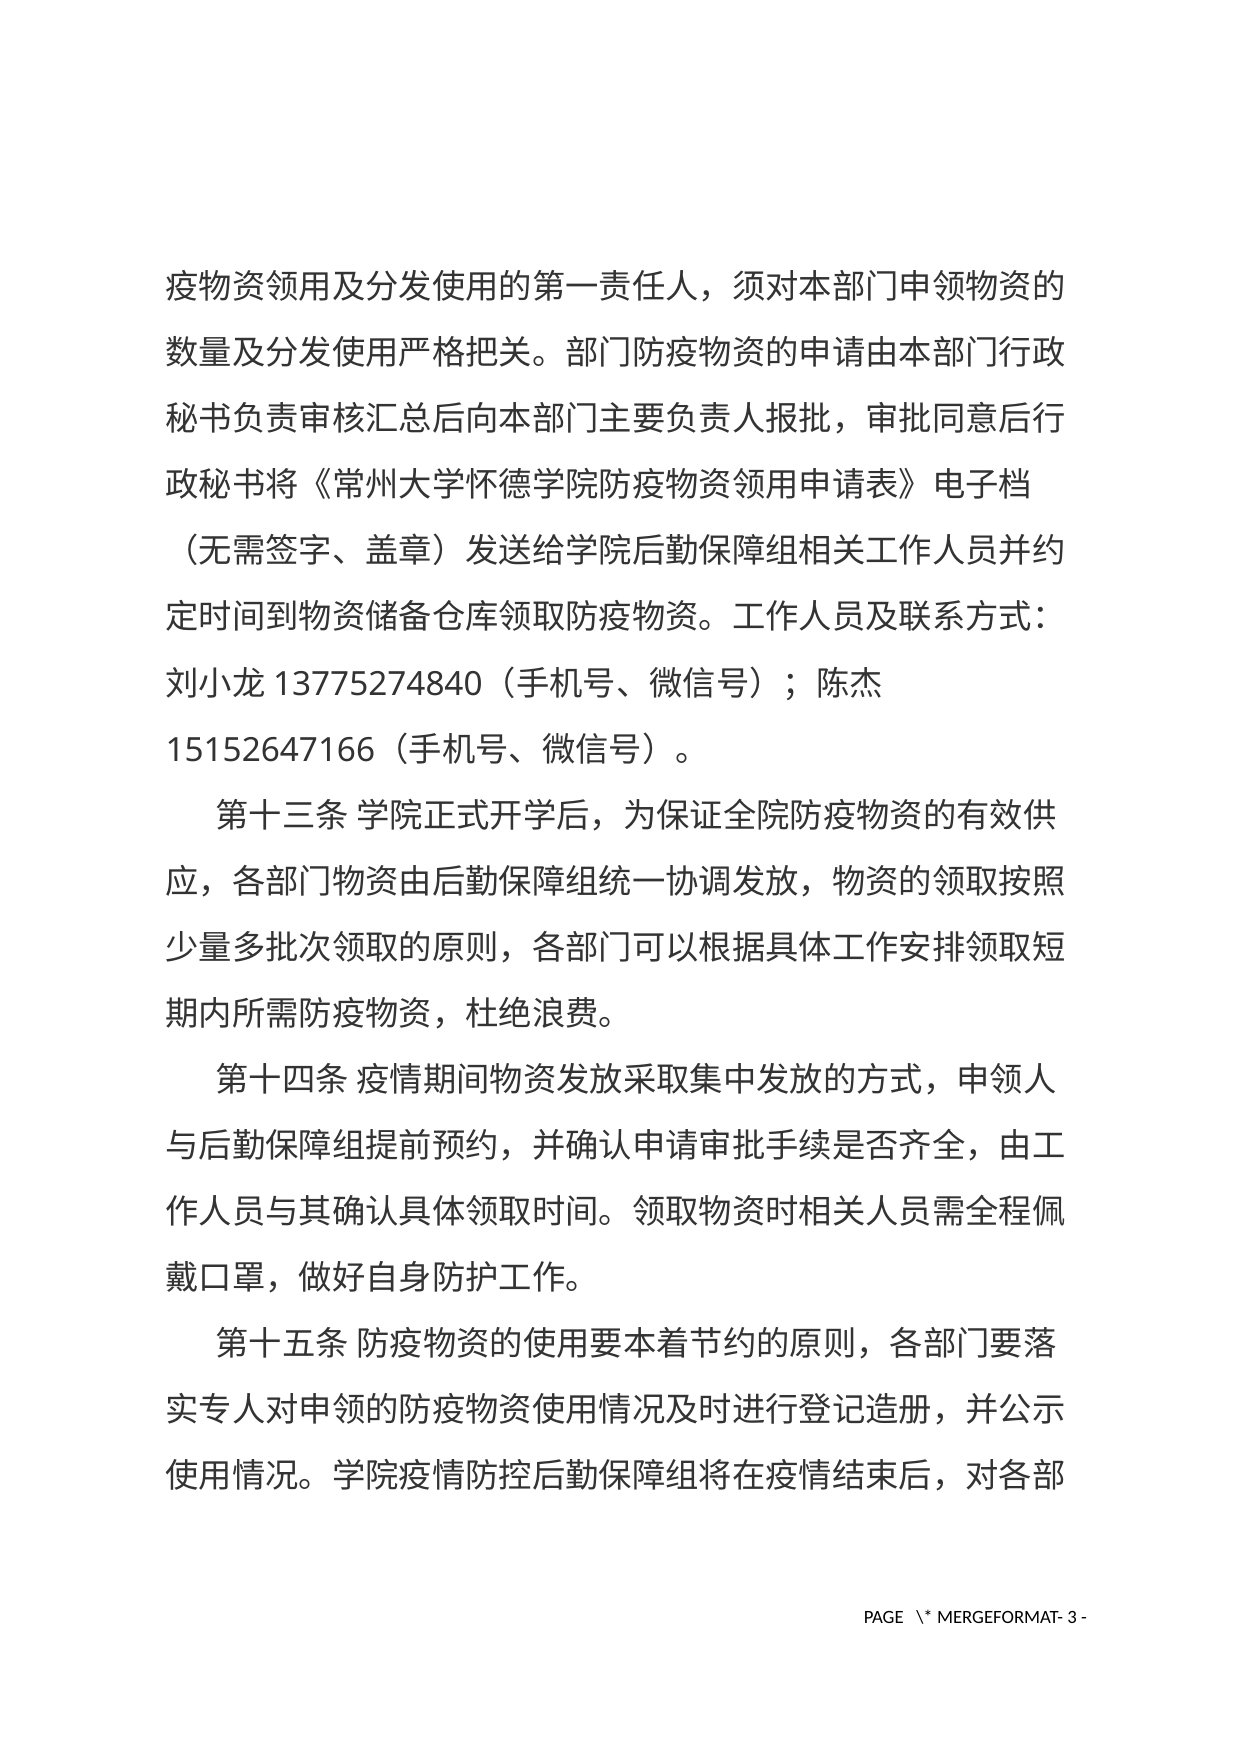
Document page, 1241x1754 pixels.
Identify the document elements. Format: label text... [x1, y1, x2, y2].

text 第十四条 疫情期间物资发放采取集中发放的方式，申领人与后勤保障组提前预约，并确认申请审批手续是否齐全，由工作人员与其确认具体领取时间。领取物资时相关人员需全程佩戴口罩，做好自身防护工作。 [165, 1044, 1087, 1308]
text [165, 251, 1087, 779]
text 第十三条 学院正式开学后，为保证全院防疫物资的有效供应，各部门物资由后勤保障组统一协调发放，物资的领取按照少量多批次领取的原则，各部门可以根据具体工作安排领取短期内所需防疫物资，杜绝浪费。 [165, 779, 1087, 1044]
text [165, 1308, 1087, 1506]
